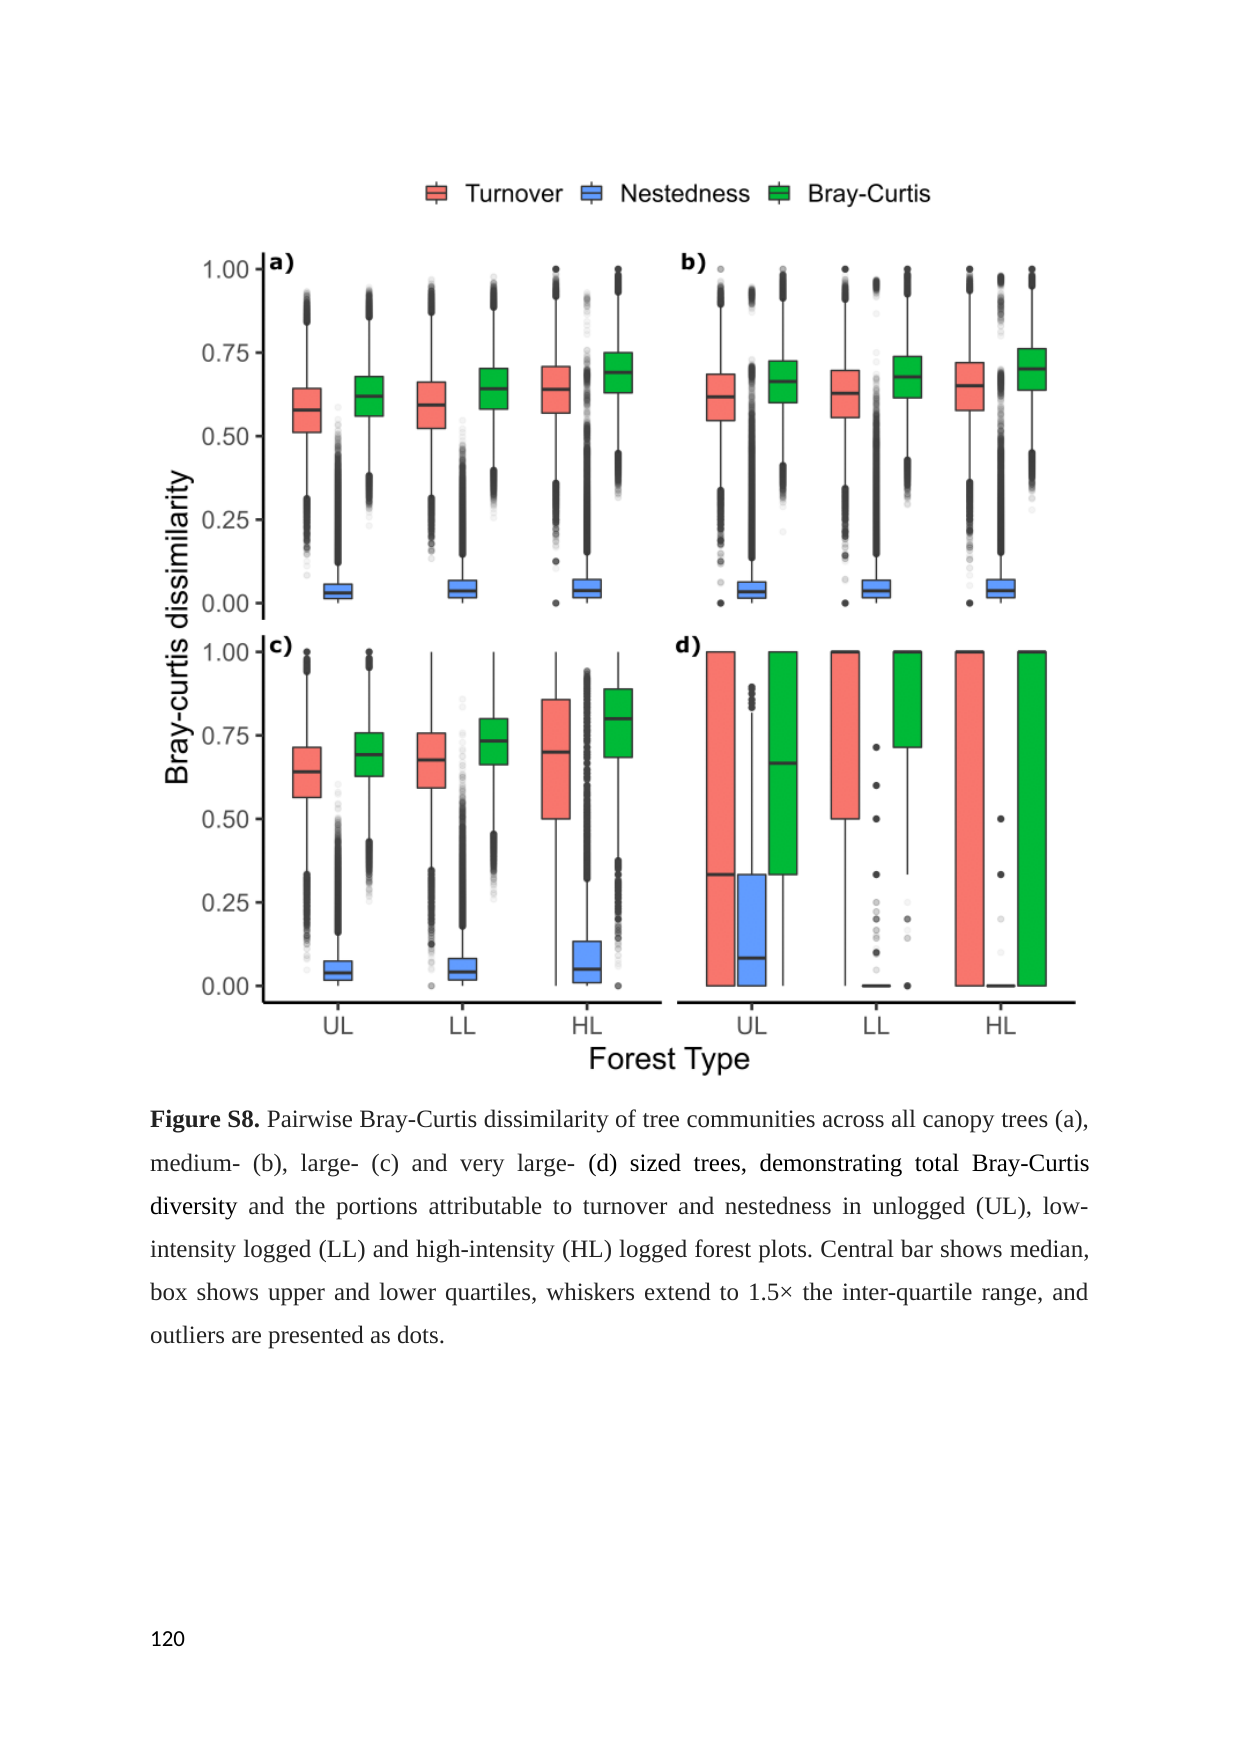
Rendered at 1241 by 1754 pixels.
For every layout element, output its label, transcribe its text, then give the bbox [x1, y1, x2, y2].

text Figure S8. Pairwise Bray-Curtis dissimilarity of tree communities across all canopy trees (a), medium- (b), large- (c) and very large- (d) sized trees, demonstrating total Bray-Curtis diversity and the portions attributable to turnover and nestedness in unlogged (UL), low-intensity logged (LL) and high-intensity (HL) logged forest plots. Central bar shows median, box shows upper and lower quartiles, whiskers extend to 1.5× the inter-quartile range, and outliers are presented as dots. [150, 1091, 1090, 1349]
picture [150, 150, 1091, 1091]
